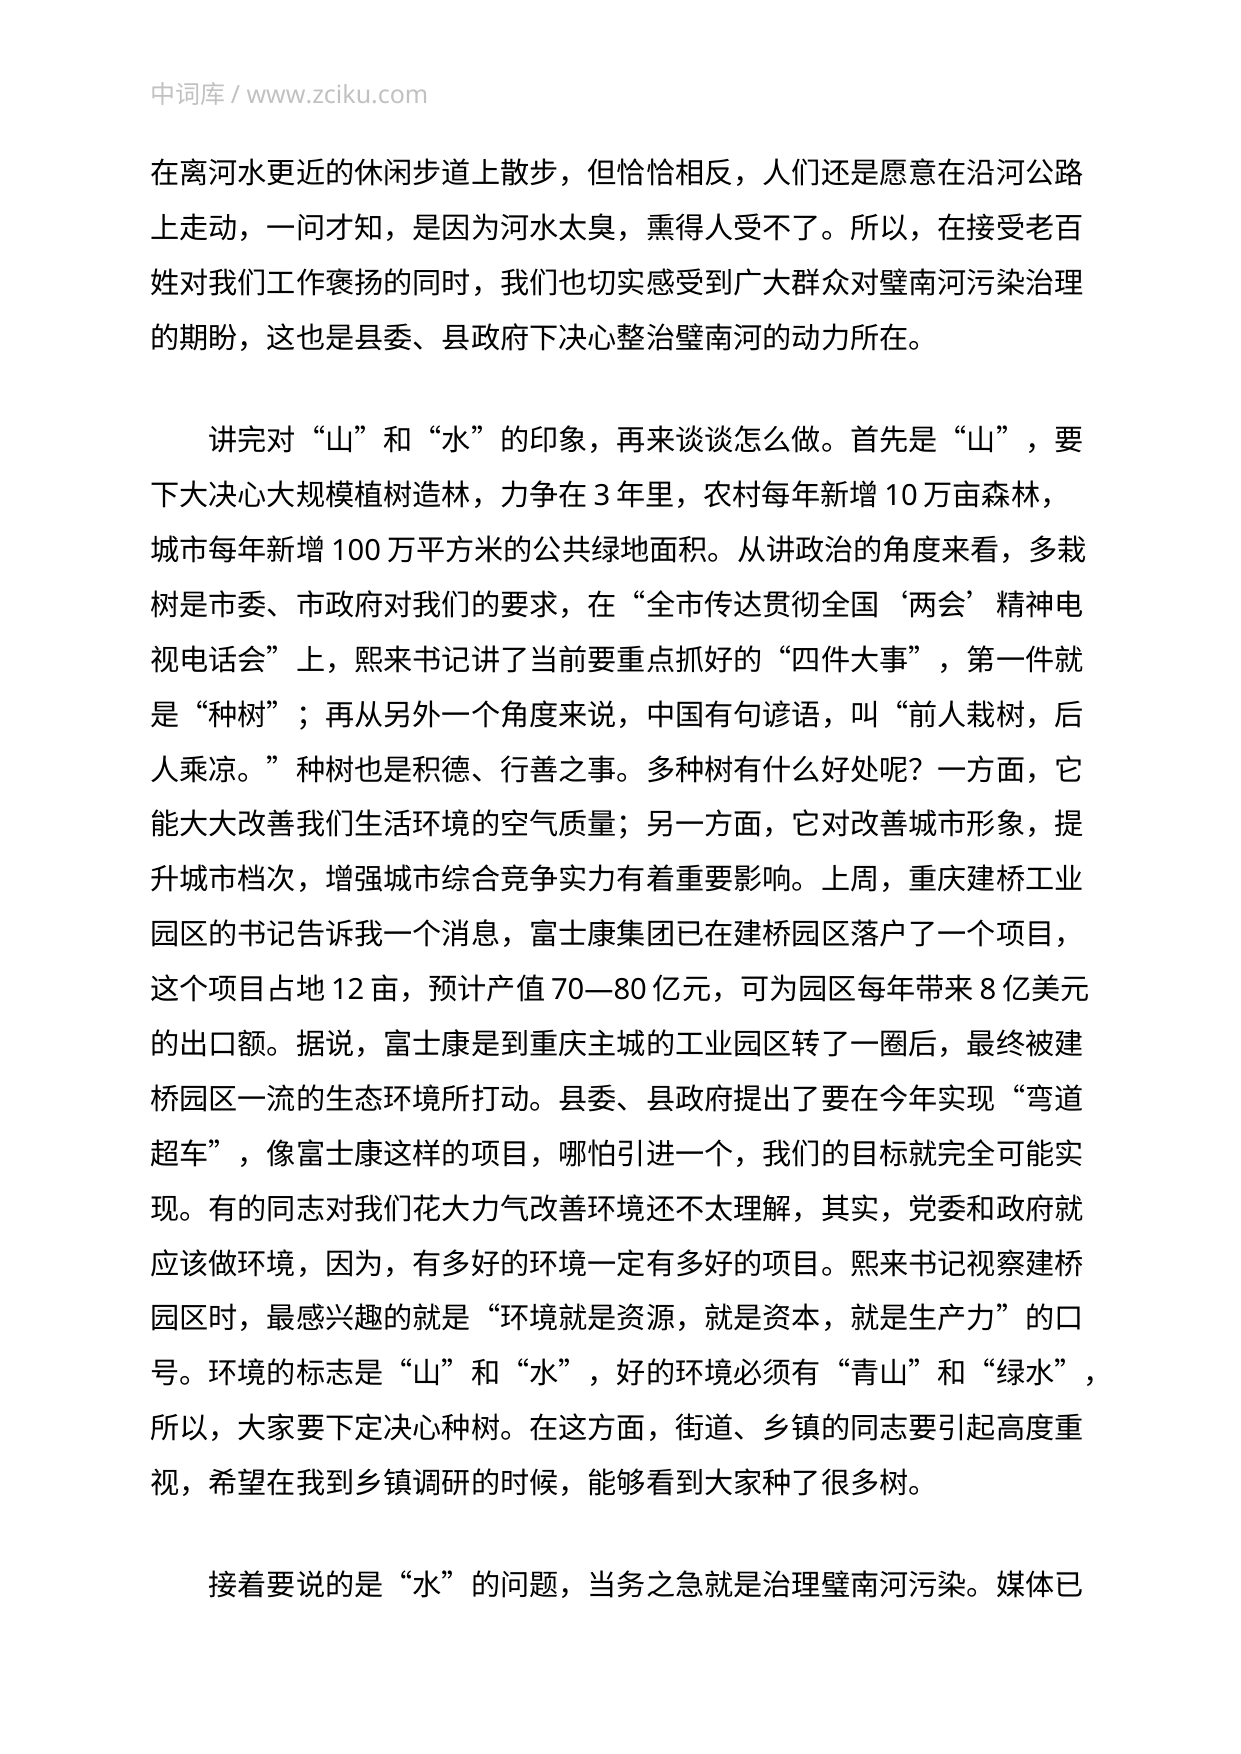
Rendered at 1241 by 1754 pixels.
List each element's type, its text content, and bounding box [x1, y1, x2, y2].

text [150, 150, 1090, 357]
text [150, 1562, 1090, 1604]
text 讲完对“山”和“水”的印象，再来谈谈怎么做。首先是“山”，要下大决心大规模植树造林，力争在3年里，农村每年新增10万亩森林，城市每年新增100万平方米的公共绿地面积。从讲政治的角度来看，多栽树是市委、市政府对我们的要求，在“全市传达贯彻全国‘两会’精神电视电话会”上，熙来书记讲了当前要重点抓好的“四件大事”，第一件就是“种树”；再从另外一个角度来说，中国有句谚语，叫“前人栽树，后人乘凉。”种树也是积德、行善之事。多种树有什么好处呢？一方面，它能大大改善我们生活环境的空气质量；另一方面，它对改善城市形象，提升城市档次，增强城市综合竞争实力有着重要影响。上周，重庆建桥工业园区的书记告诉我一个消息，富士康集团已在建桥园区落户了一个项目，这个项目占地12亩，预计产值70—80亿元，可为园区每年带来8亿美元的出口额。据说，富士康是到重庆主城的工业园区转了一圈后，最终被建桥园区一流的生态环境所打动。县委、县政府提出了要在今年实现“弯道超车”，像富士康这样的项目，哪怕引进一个，我们的目标就完全可能实现。有的同志对我们花大力气改善环境还不太理解，其实，党委和政府就应该做环境，因为，有多好的环境一定有多好的项目。熙来书记视察建桥园区时，最感兴趣的就是“环境就是资源，就是资本，就是生产力”的口号。环境的标志是“山”和“水”，好的环境必须有“青山”和“绿水”，所以，大家要下定决心种树。在这方面，街道、乡镇的同志要引起高度重视，希望在我到乡镇调研的时候，能够看到大家种了很多树。 [150, 416, 1090, 1502]
